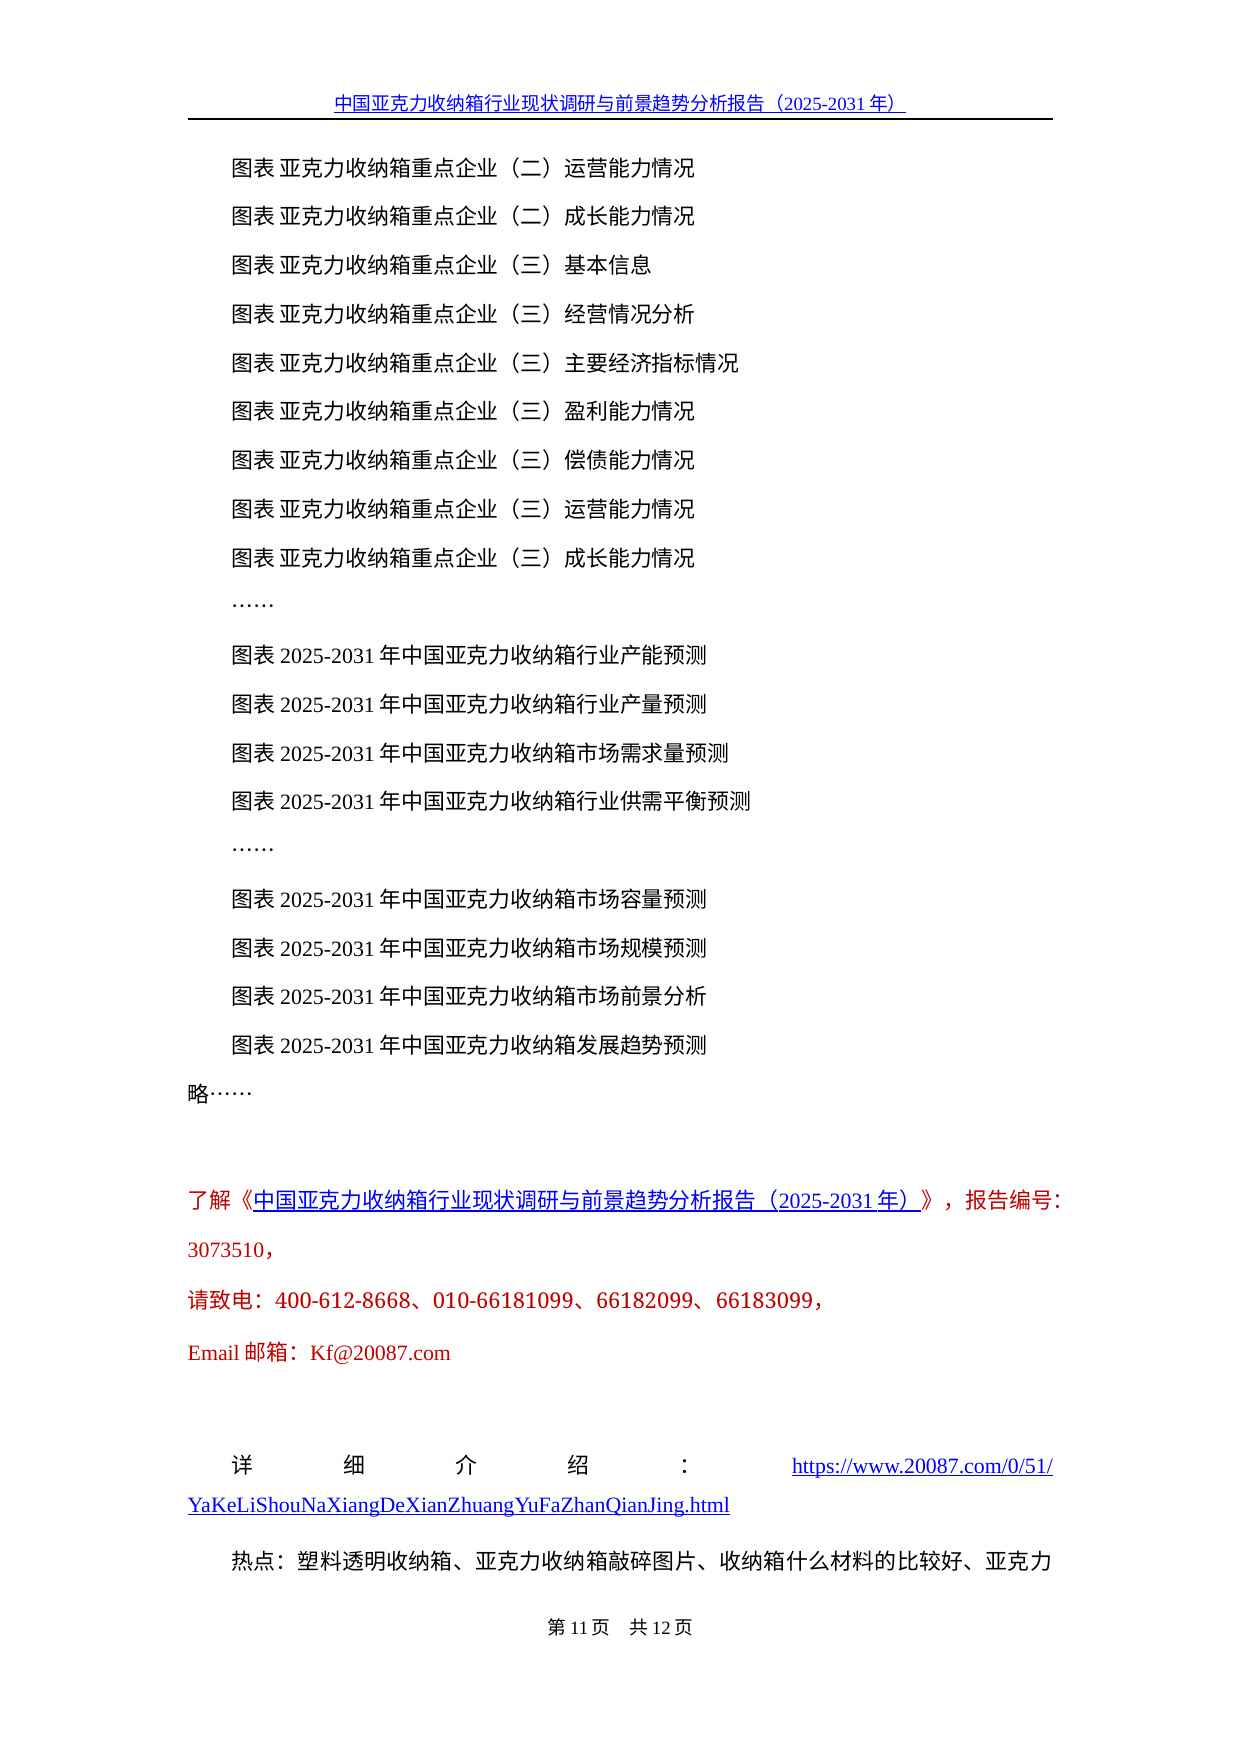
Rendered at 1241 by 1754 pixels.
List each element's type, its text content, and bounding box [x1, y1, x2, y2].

text 了解《中国亚克力收纳箱行业现状调研与前景趋势分析报告（2025-2031年）》，报告编号：3073510， [187, 1183, 1053, 1264]
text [187, 1543, 1053, 1576]
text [187, 150, 1053, 1109]
text Email邮箱：Kf@20087.com [187, 1335, 1053, 1367]
text 详细介绍：https://www.20087.com/0/51/YaKeLiShouNaXiangDeXianZhuangYuFaZhanQianJing.html [187, 1448, 1053, 1521]
text 请致电：400-612-8668、010-66181099、66182099、66183099， [187, 1283, 1053, 1316]
